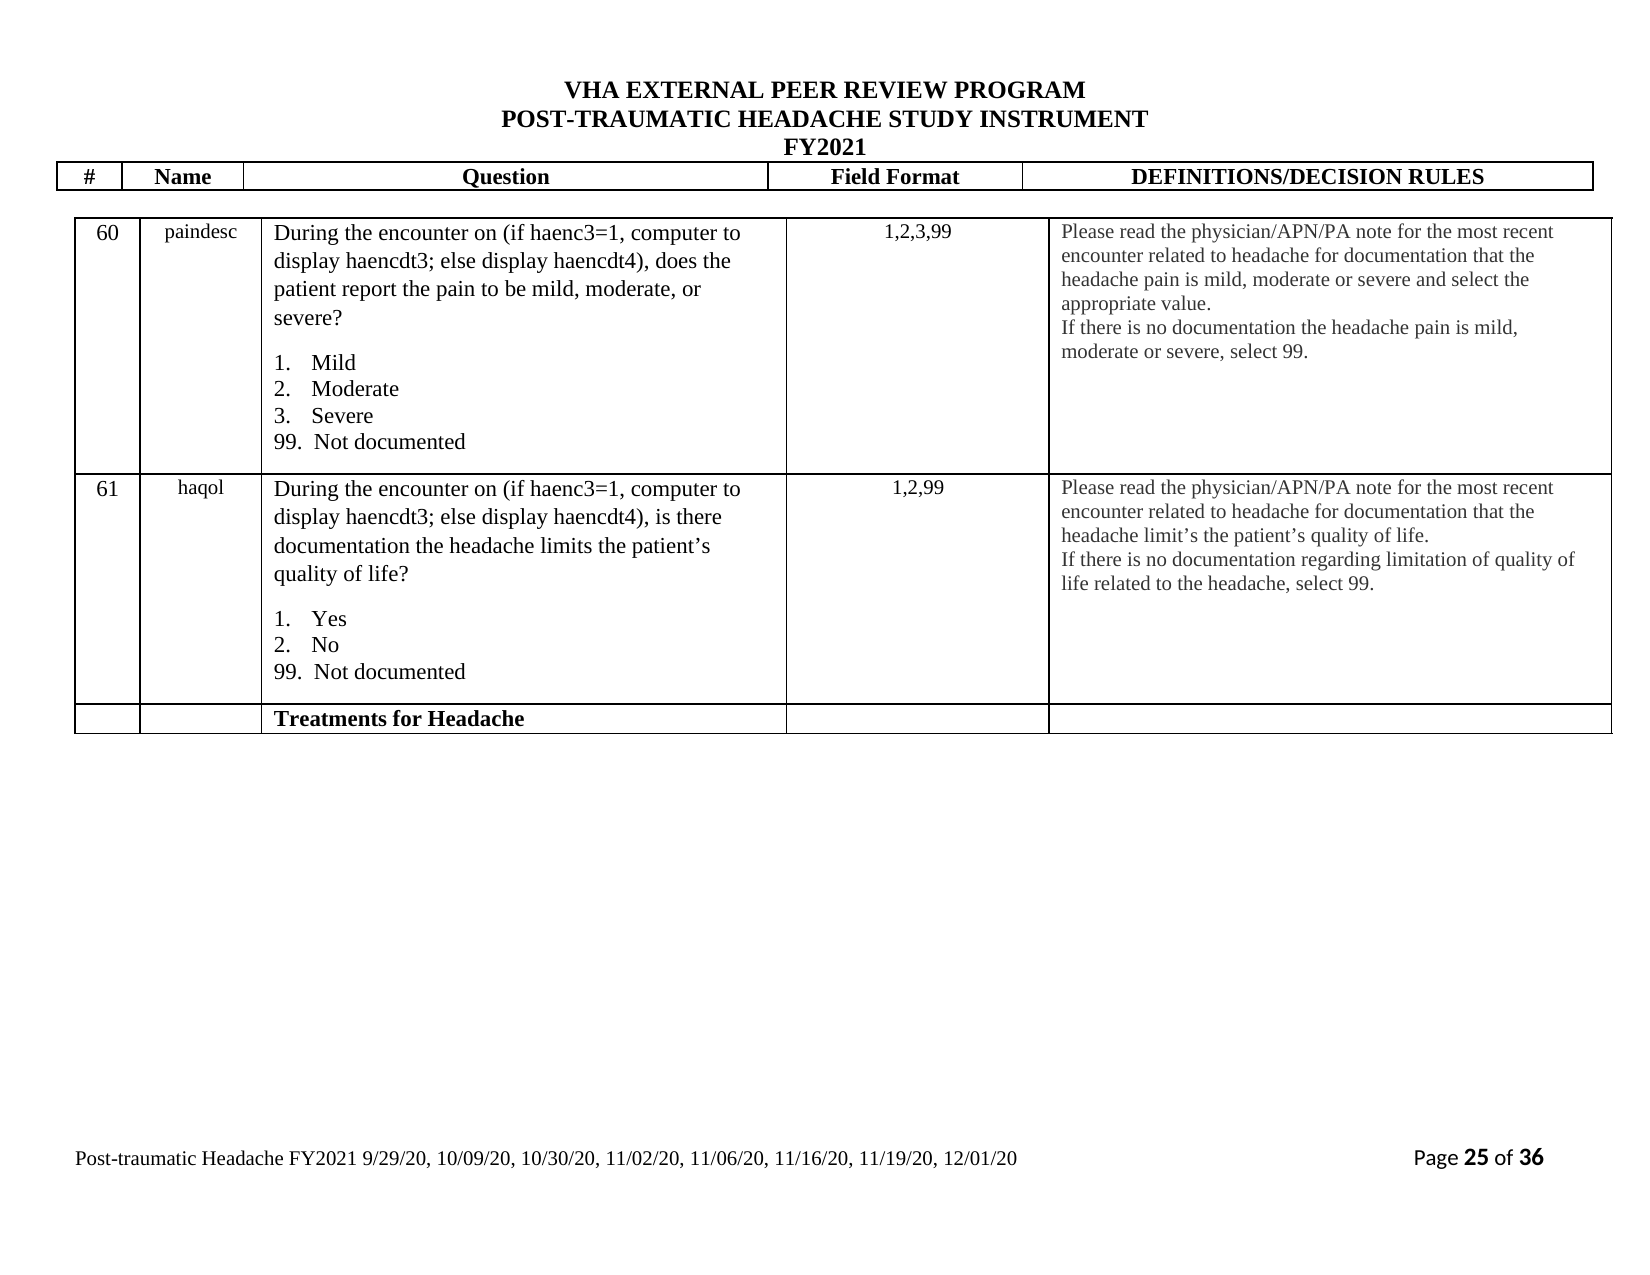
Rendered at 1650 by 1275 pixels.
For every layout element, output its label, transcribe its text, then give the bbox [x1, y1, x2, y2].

table_cell During the encounter on (if haenc3=1, computer to display haencdt3; else display haencdt4), is there documentation the headache limits the patient’s quality of life? Yes No 99. Not documented [262, 475, 786, 703]
table_cell 60 [76, 219, 139, 473]
table_cell haqol [141, 475, 261, 703]
table_cell [787, 705, 1048, 733]
table_cell [1050, 705, 1611, 733]
table_cell [76, 705, 139, 733]
table_cell 1,2,3,99 [787, 219, 1048, 473]
table_cell During the encounter on (if haenc3=1, computer to display haencdt3; else display haencdt4), does the patient report the pain to be mild, moderate, or severe? Mild Moderate Severe 99. Not documented [262, 219, 786, 473]
table_cell 61 [76, 475, 139, 703]
table_cell Please read the physician/APN/PA note for the most recent encounter related to headache for documentation that the headache pain is mild, moderate or severe and select the appropriate value. If there is no documentation the headache pain is mild, moderate or severe, select 99. [1050, 219, 1611, 473]
table_cell [141, 705, 261, 733]
table_cell Treatments for Headache [262, 705, 786, 733]
table_cell 1,2,99 [787, 475, 1048, 703]
table_cell paindesc [141, 219, 261, 473]
table_cell Please read the physician/APN/PA note for the most recent encounter related to headache for documentation that the headache limit’s the patient’s quality of life. If there is no documentation regarding limitation of quality of life related to the headache, select 99. [1050, 475, 1611, 703]
